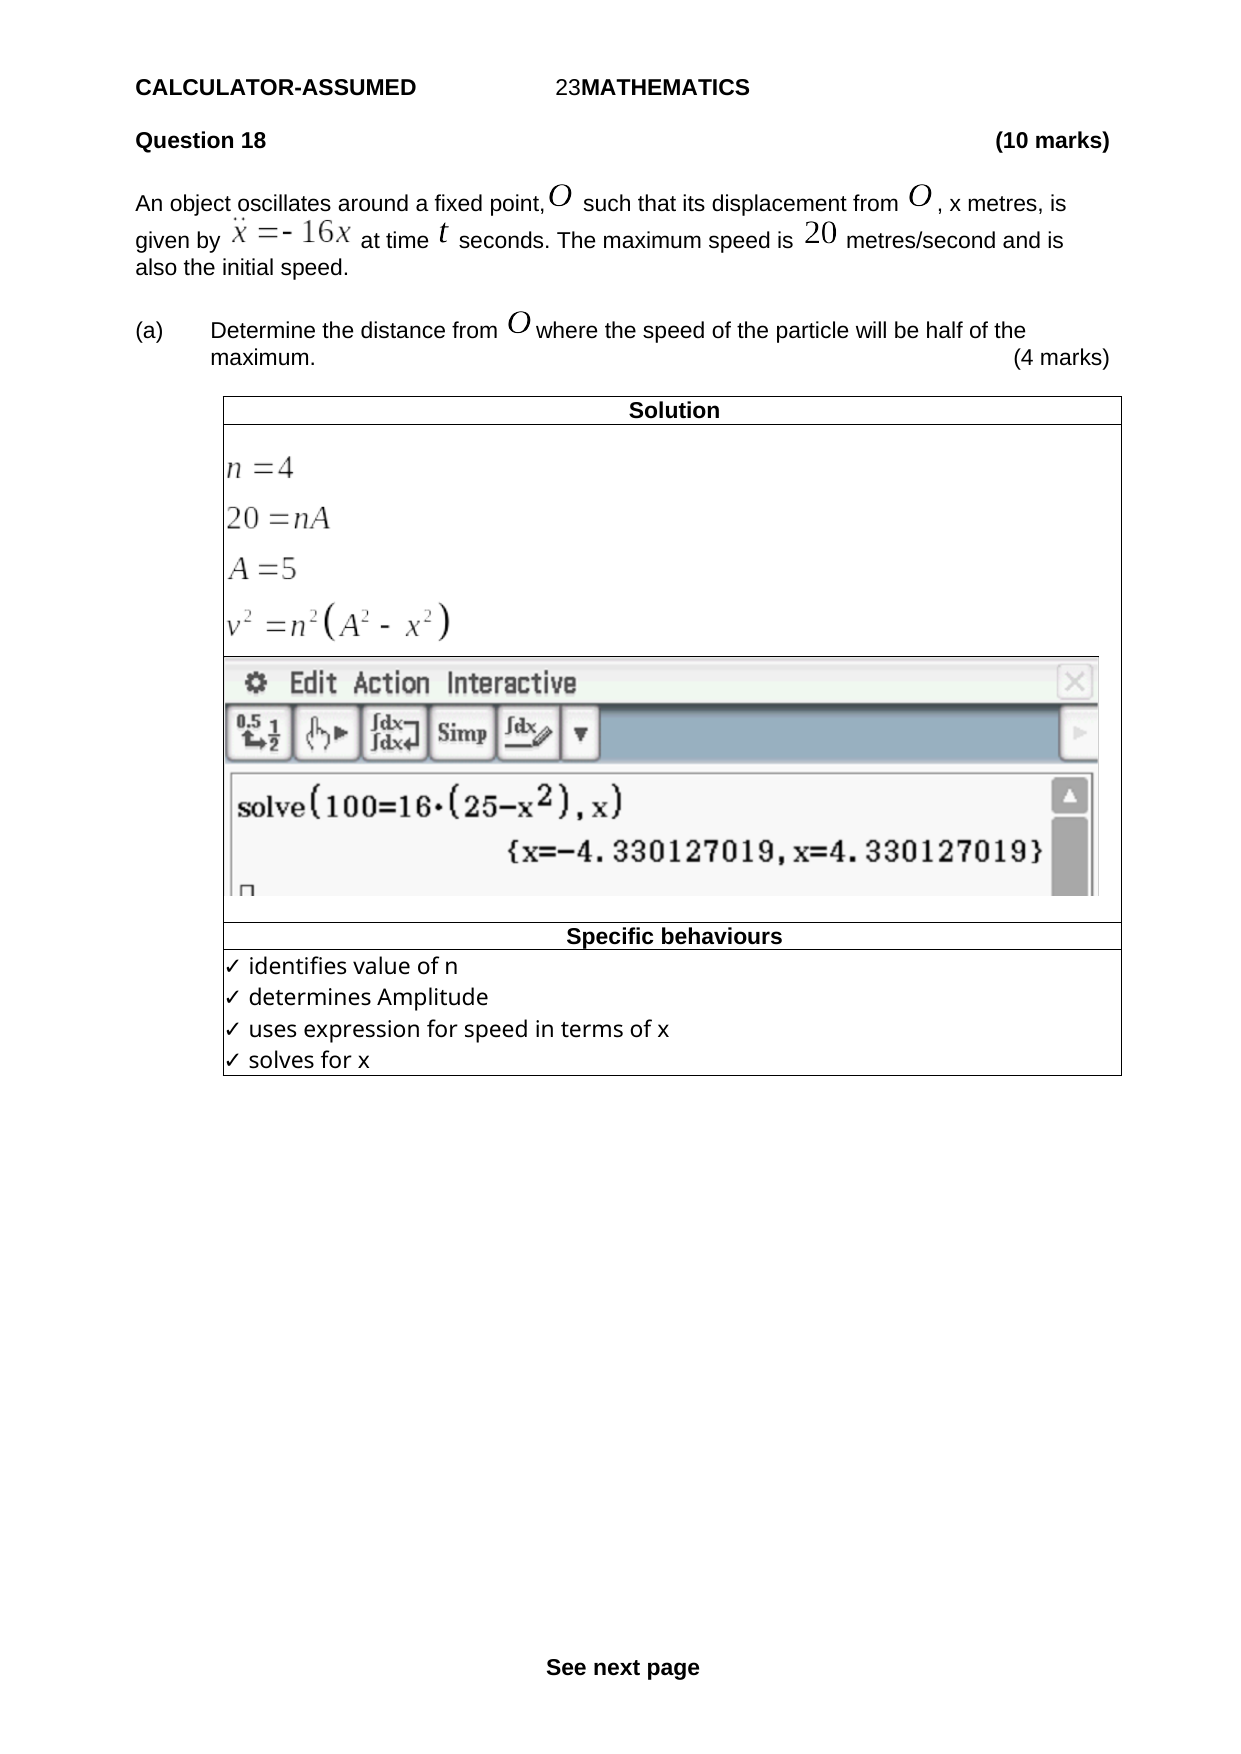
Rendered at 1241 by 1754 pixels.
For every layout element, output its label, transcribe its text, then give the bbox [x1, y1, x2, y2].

text Question 18 (10 marks) [135, 127, 1105, 153]
text (a) Determine the distance from where the speed of the particle will be half of the maximum. (4 marks) [135, 306, 1105, 370]
table_cell [224, 425, 1121, 922]
picture [223, 656, 1099, 896]
table_header Solution [224, 397, 1121, 424]
table_cell Specific behaviours [224, 923, 1121, 949]
table_cell [224, 950, 1121, 1075]
text An object oscillates around a fixed point, such that its displacement from , x metres, is given by at time seconds. The maximum speed is metres/second and is also the initial speed. [135, 179, 1105, 280]
